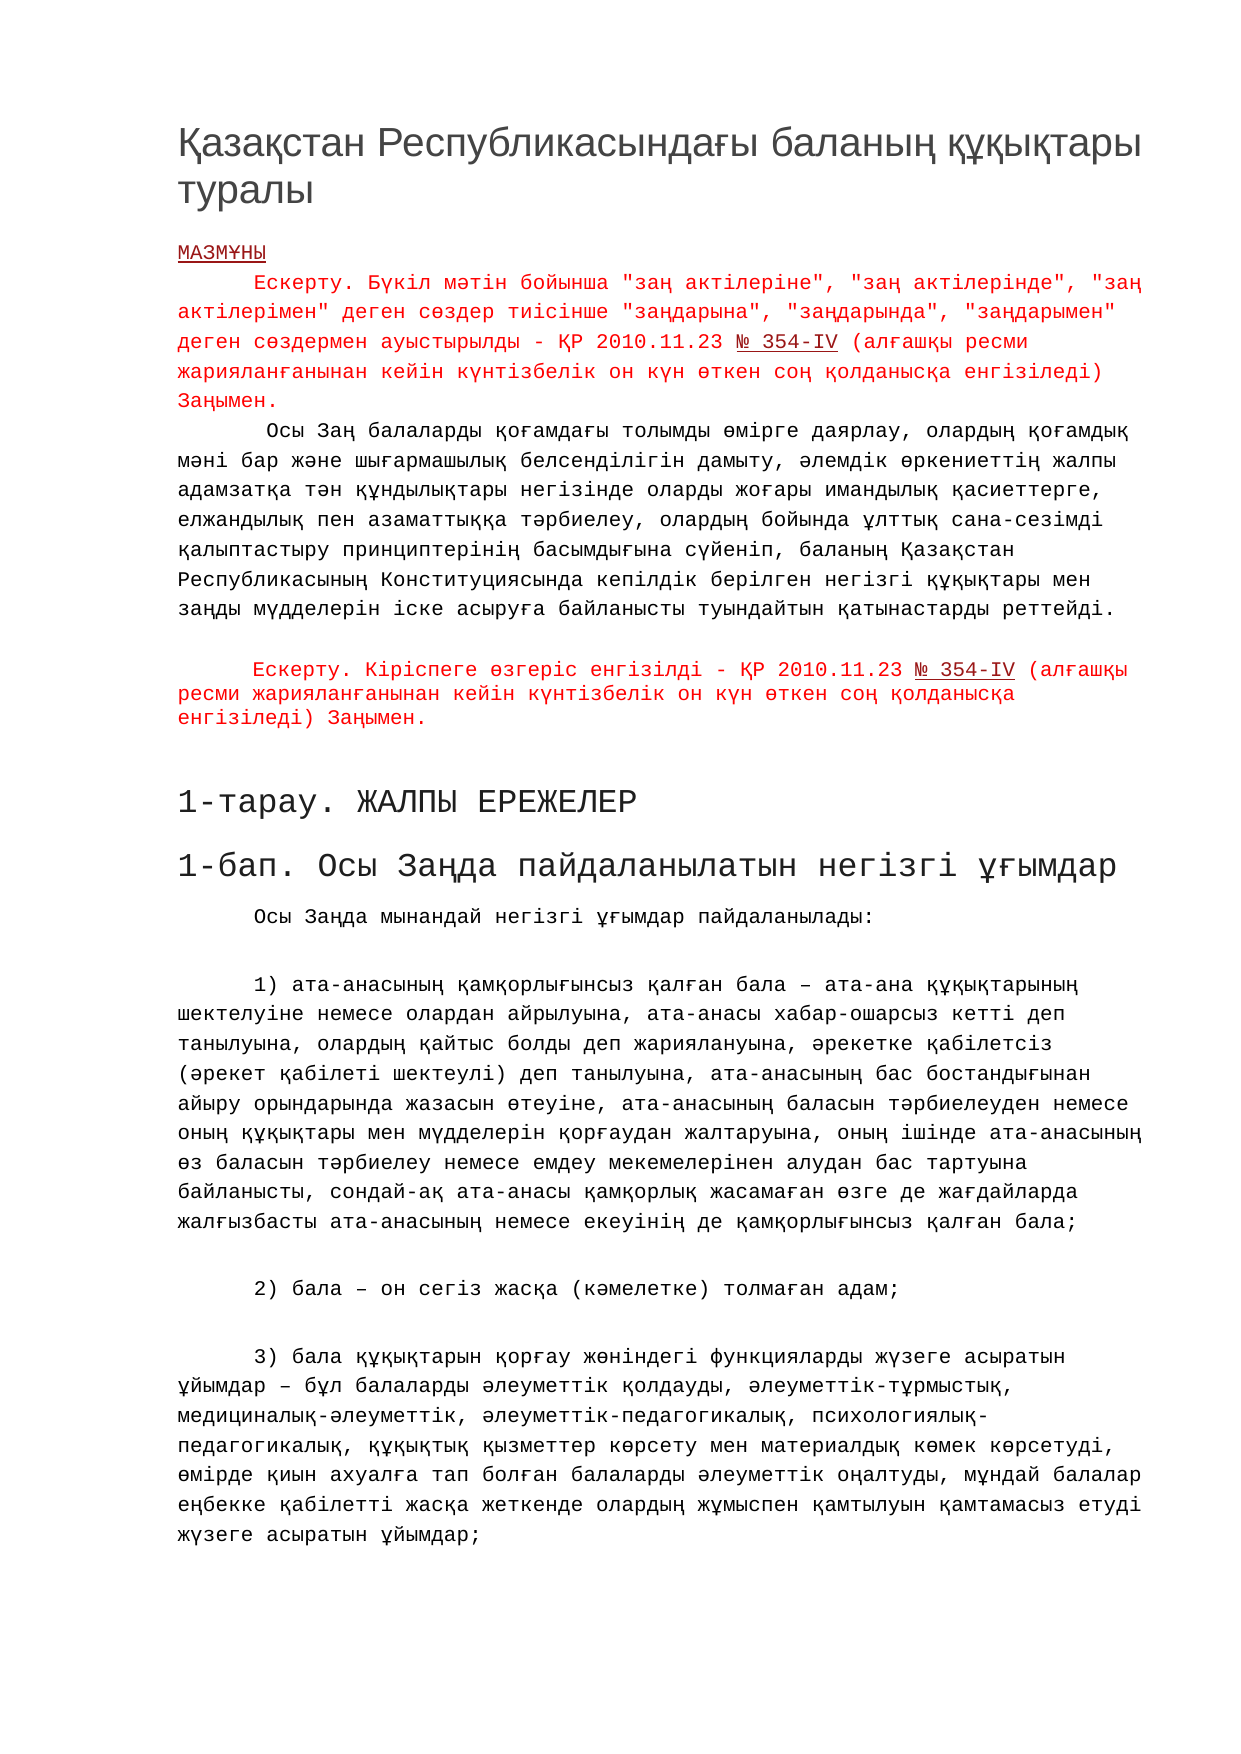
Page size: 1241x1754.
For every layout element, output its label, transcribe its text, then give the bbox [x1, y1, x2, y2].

text Осы Заңда мынандай негізгі ұғымдар пайдаланылады: [177, 901, 1152, 930]
text Қазақстан Республикасындағы баланың құқықтары туралы [177, 118, 1152, 212]
text МАЗМҰНЫ [177, 236, 1152, 266]
text Осы Заң балаларды қоғамдағы толымды өмiрге даярлау, олардың қоғамдық мәнi бар және шығармашылық белсендiлiгiн дамыту, әлемдiк өркениеттiң жалпы адамзатқа тән құндылықтары негiзiнде оларды жоғары имандылық қасиеттерге, елжандылық пен азаматтыққа тәрбиелеу, олардың бойында ұлттық сана-сезiмдi қалыптастыру принциптерінің басымдығына сүйенiп, баланың Қазақстан Республикасының Конституциясында кепілдiк берiлген негiзгi құқықтары мен заңды мүдделерiн iске асыруға байланысты туындайтын қатынастарды реттейдi. [177, 414, 1152, 622]
text Ескерту. Кіріспеге өзгеріс енгізілді - ҚР 2010.11.23 № 354-IV (алғашқы ресми жарияланғанынан кейін күнтізбелік он күн өткен соң қолданысқа енгізіледі) Заңымен. [177, 659, 1152, 758]
text 2) бала – он сегіз жасқа (кәмелетке) толмаған адам; [177, 1272, 1152, 1302]
text 1) ата-анасының қамқорлығынсыз қалған бала – ата-ана құқықтарының шектелуіне немесе олардан айрылуына, ата-анасы хабар-ошарсыз кетті деп танылуына, олардың қайтыс болды деп жариялануына, әрекетке қабілетсіз (әрекет қабілеті шектеулі) деп танылуына, ата-анасының бас бостандығынан айыру орындарында жазасын өтеуіне, ата-анасының баласын тәрбиелеуден немесе оның құқықтары мен мүдделерін қорғаудан жалтаруына, оның ішінде ата-анасының өз баласын тәрбиелеу немесе емдеу мекемелерінен алудан бас тартуына байланысты, сондай-ақ ата-анасы қамқорлық жасамаған өзге де жағдайларда жалғызбасты ата-анасының немесе екеуінің де қамқорлығынсыз қалған бала; [177, 968, 1152, 1235]
text 1-бап. Осы Заңда пайдаланылатын негiзгi ұғымдар [177, 846, 1152, 886]
text 1-тарау. ЖАЛПЫ ЕРЕЖЕЛЕР [177, 782, 1152, 822]
text Ескерту. Бүкіл мәтін бойынша "заң актілеріне", "заң актілерінде", "заң актілерімен" деген сөздер тиісінше "заңдарына", "заңдарында", "заңдарымен" деген сөздермен ауыстырылды - ҚР 2010.11.23 № 354-IV (алғашқы ресми жарияланғанынан кейін күнтізбелік он күн өткен соң қолданысқа енгізіледі) Заңымен. [177, 266, 1152, 414]
text 3) бала құқықтарын қорғау жөніндегі функцияларды жүзеге асыратын ұйымдар – бұл балаларды әлеуметтік қолдауды, әлеуметтік-тұрмыстық, медициналық-әлеуметтік, әлеуметтік-педагогикалық, психологиялық-педагогикалық, құқықтық қызметтер көрсету мен материалдық көмек көрсетуді, өмірде қиын ахуалға тап болған балаларды әлеуметтік оңалтуды, мұндай балалар еңбекке қабілетті жасқа жеткенде олардың жұмыспен қамтылуын қамтамасыз етуді жүзеге асыратын ұйымдар; [177, 1339, 1152, 1547]
